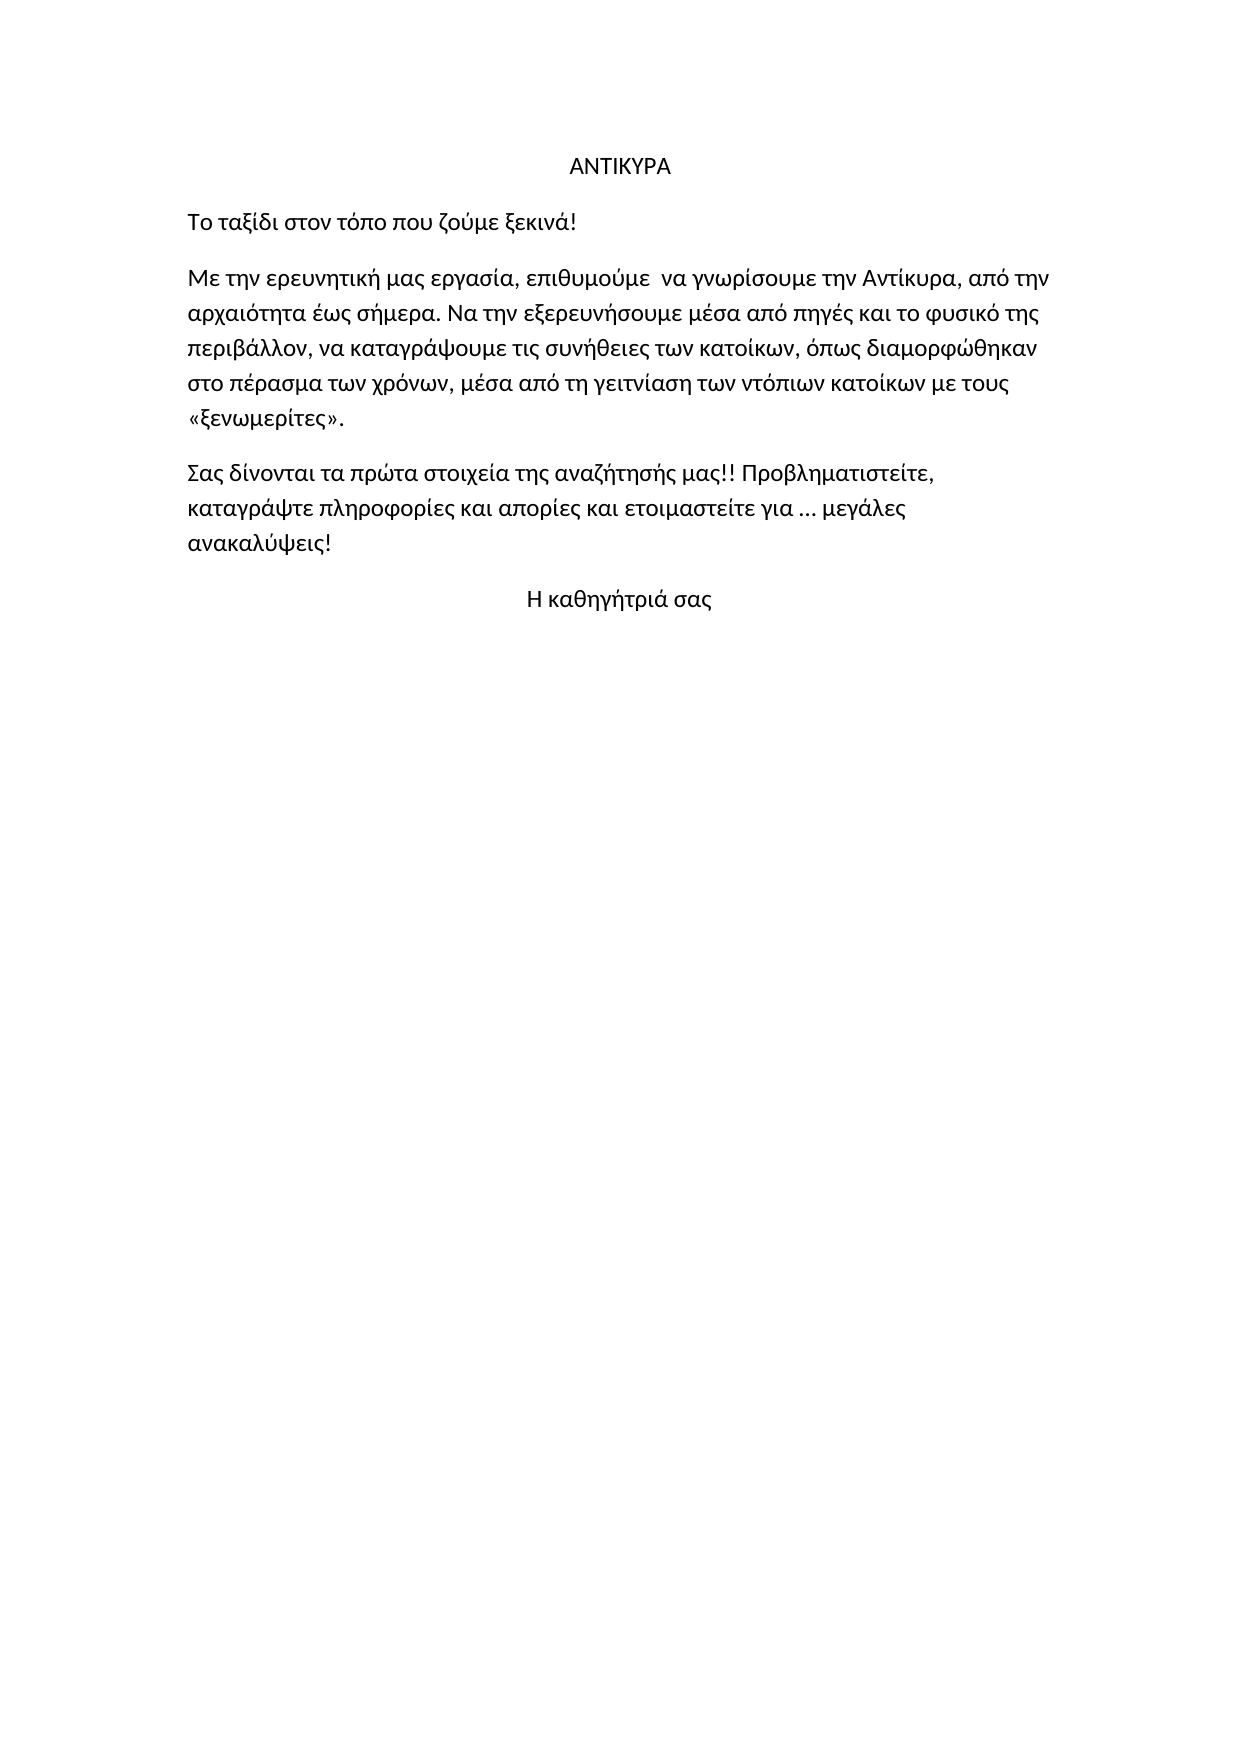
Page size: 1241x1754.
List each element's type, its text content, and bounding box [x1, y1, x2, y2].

text Σας δίνονται τα πρώτα στοιχεία της αναζήτησής μας!! Προβληματιστείτε, καταγράψτε πληροφορίες και απορίες και ετοιμαστείτε για … μεγάλες ανακαλύψεις! [187, 457, 1053, 558]
text Η καθηγήτριά σας [187, 583, 1053, 614]
text ΑΝΤΙΚΥΡΑ [187, 150, 1053, 181]
text Με την ερευνητική μας εργασία, επιθυμούμε να γνωρίσουμε την Αντίκυρα, από την αρχαιότητα έως σήμερα. Να την εξερευνήσουμε μέσα από πηγές και το φυσικό της περιβάλλον, να καταγράψουμε τις συνήθειες των κατοίκων, όπως διαμορφώθηκαν στο πέρασμα των χρόνων, μέσα από τη γειτνίαση των ντόπιων κατοίκων με τους «ξενωμερίτες». [187, 262, 1053, 432]
text Το ταξίδι στον τόπο που ζούμε ξεκινά! [187, 206, 1053, 236]
